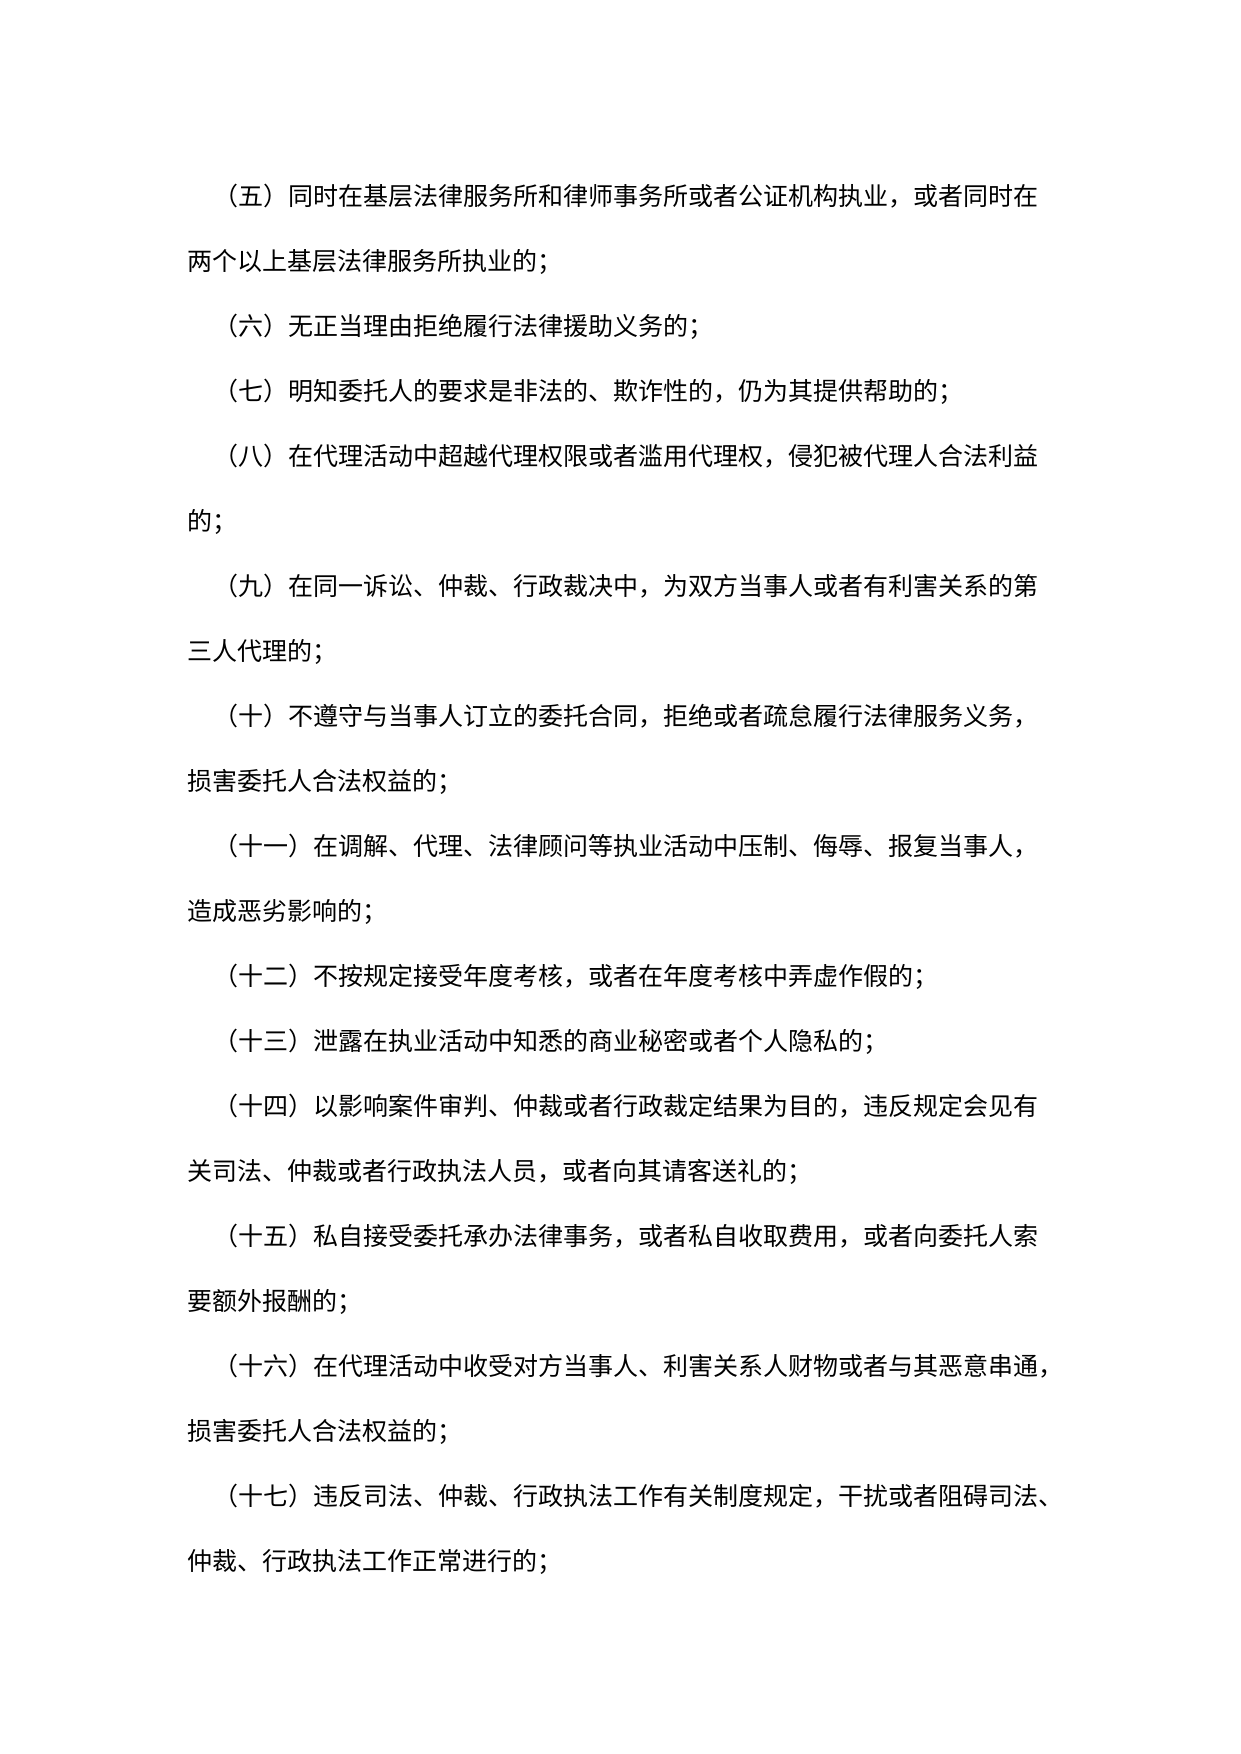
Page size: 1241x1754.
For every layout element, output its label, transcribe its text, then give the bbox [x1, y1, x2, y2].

text （七）明知委托人的要求是非法的、欺诈性的，仍为其提供帮助的； [187, 357, 1053, 422]
text （十七）违反司法、仲裁、行政执法工作有关制度规定，干扰或者阻碍司法、仲裁、行政执法工作正常进行的； [187, 1462, 1053, 1592]
text （十四）以影响案件审判、仲裁或者行政裁定结果为目的，违反规定会见有关司法、仲裁或者行政执法人员，或者向其请客送礼的； [187, 1072, 1053, 1202]
text （九）在同一诉讼、仲裁、行政裁决中，为双方当事人或者有利害关系的第三人代理的； [187, 552, 1053, 682]
text （十）不遵守与当事人订立的委托合同，拒绝或者疏怠履行法律服务义务，损害委托人合法权益的； [187, 682, 1053, 812]
text （十五）私自接受委托承办法律事务，或者私自收取费用，或者向委托人索要额外报酬的； [187, 1202, 1053, 1332]
text （十六）在代理活动中收受对方当事人、利害关系人财物或者与其恶意串通，损害委托人合法权益的； [187, 1332, 1053, 1462]
text （五）同时在基层法律服务所和律师事务所或者公证机构执业，或者同时在两个以上基层法律服务所执业的； [187, 162, 1053, 292]
text （十二）不按规定接受年度考核，或者在年度考核中弄虚作假的； [187, 942, 1053, 1007]
text （十三）泄露在执业活动中知悉的商业秘密或者个人隐私的； [187, 1007, 1053, 1072]
text （八）在代理活动中超越代理权限或者滥用代理权，侵犯被代理人合法利益的； [187, 422, 1053, 552]
text （六）无正当理由拒绝履行法律援助义务的； [187, 292, 1053, 357]
text （十一）在调解、代理、法律顾问等执业活动中压制、侮辱、报复当事人，造成恶劣影响的； [187, 812, 1053, 942]
